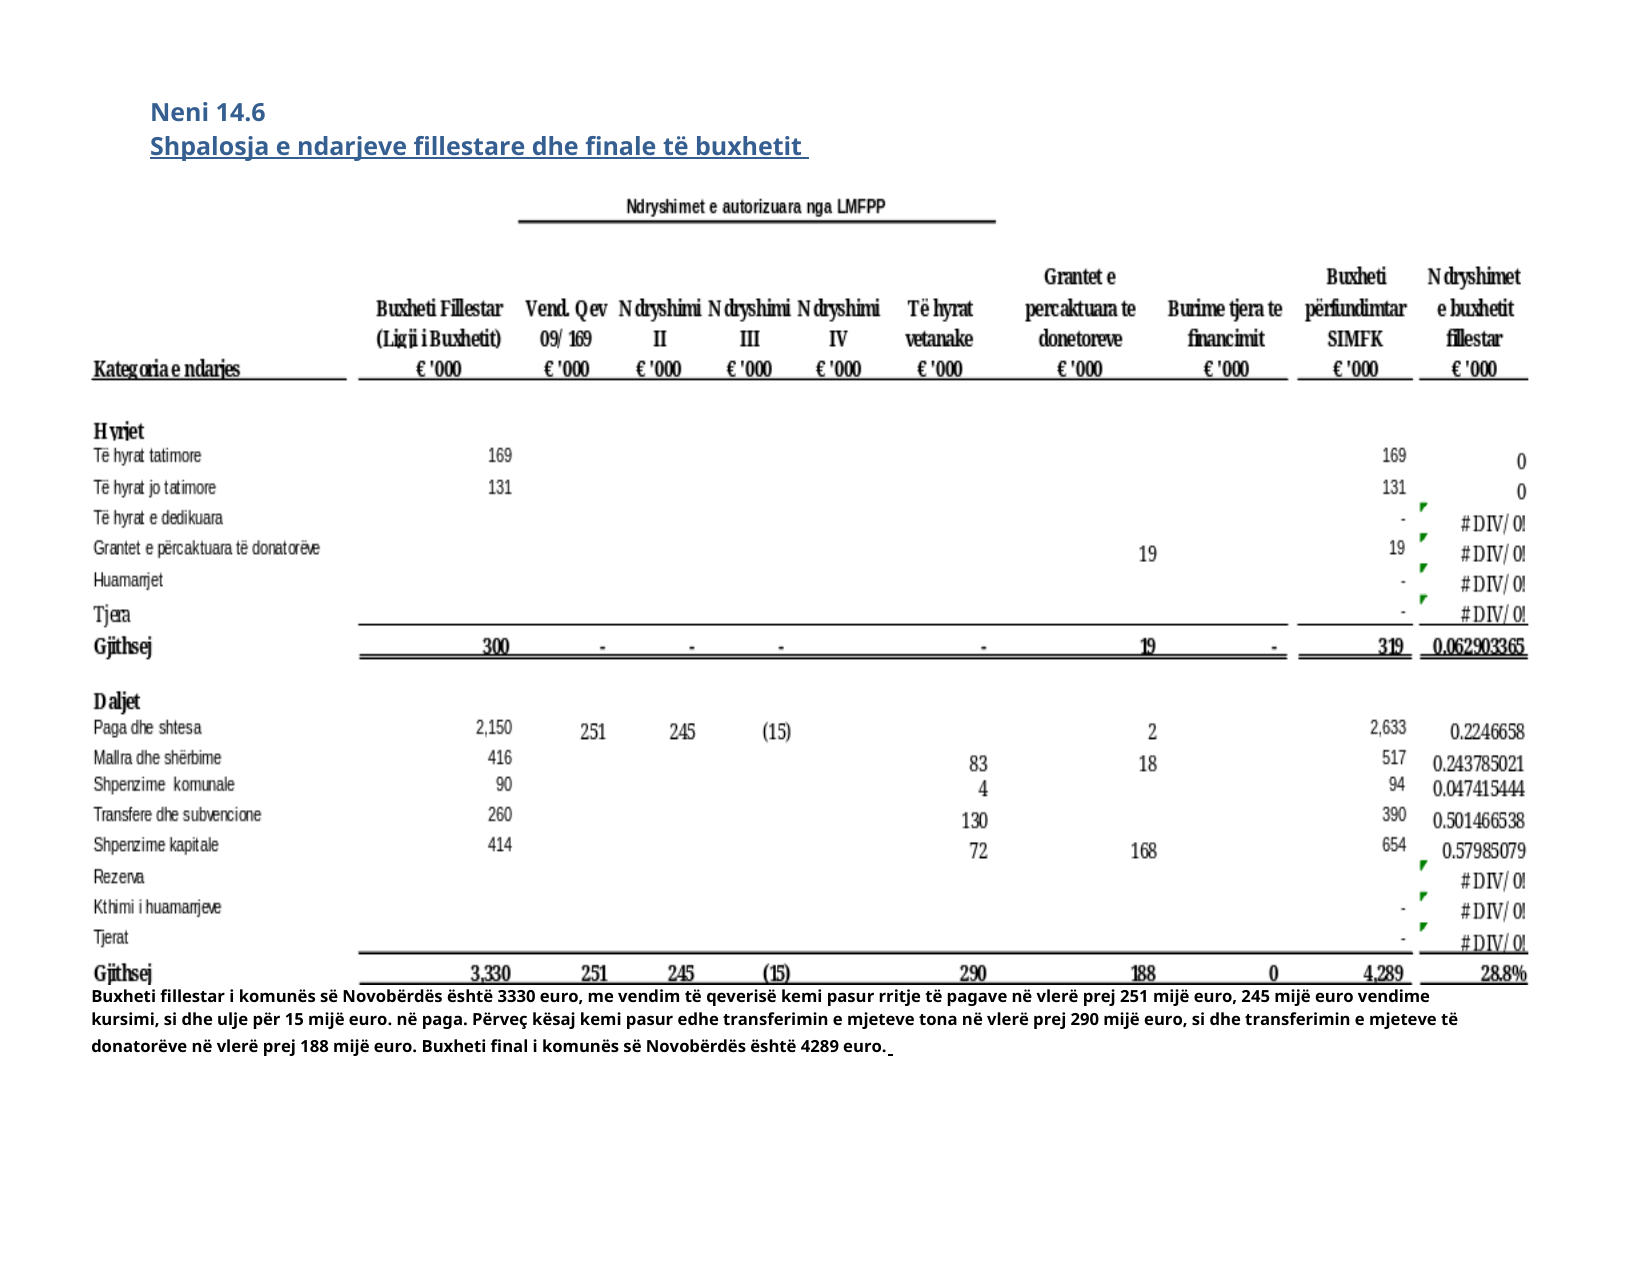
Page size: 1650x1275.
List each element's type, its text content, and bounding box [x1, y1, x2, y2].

text Buxheti fillestar i komunës së Novobërdës është 3330 euro, me vendim të qeverisë kemi pasur rritje të pagave në vlerë prej 251 mijë euro, 245 mijë euro vendime kursimi, si dhe ulje për 15 mijë euro. në paga. Përveç kësaj kemi pasur edhe transferimin e mjeteve tona në vlerë prej 290 mijë euro, si dhe transferimin e mjeteve të donatorëve në vlerë prej 188 mijë euro. Buxheti final i komunës së Novobërdës është 4289 euro. [91, 381, 1500, 1058]
text Neni 14.6 [150, 94, 1500, 128]
text Shpalosja e ndarjeve fillestare dhe finale të buxhetit [150, 128, 1500, 163]
